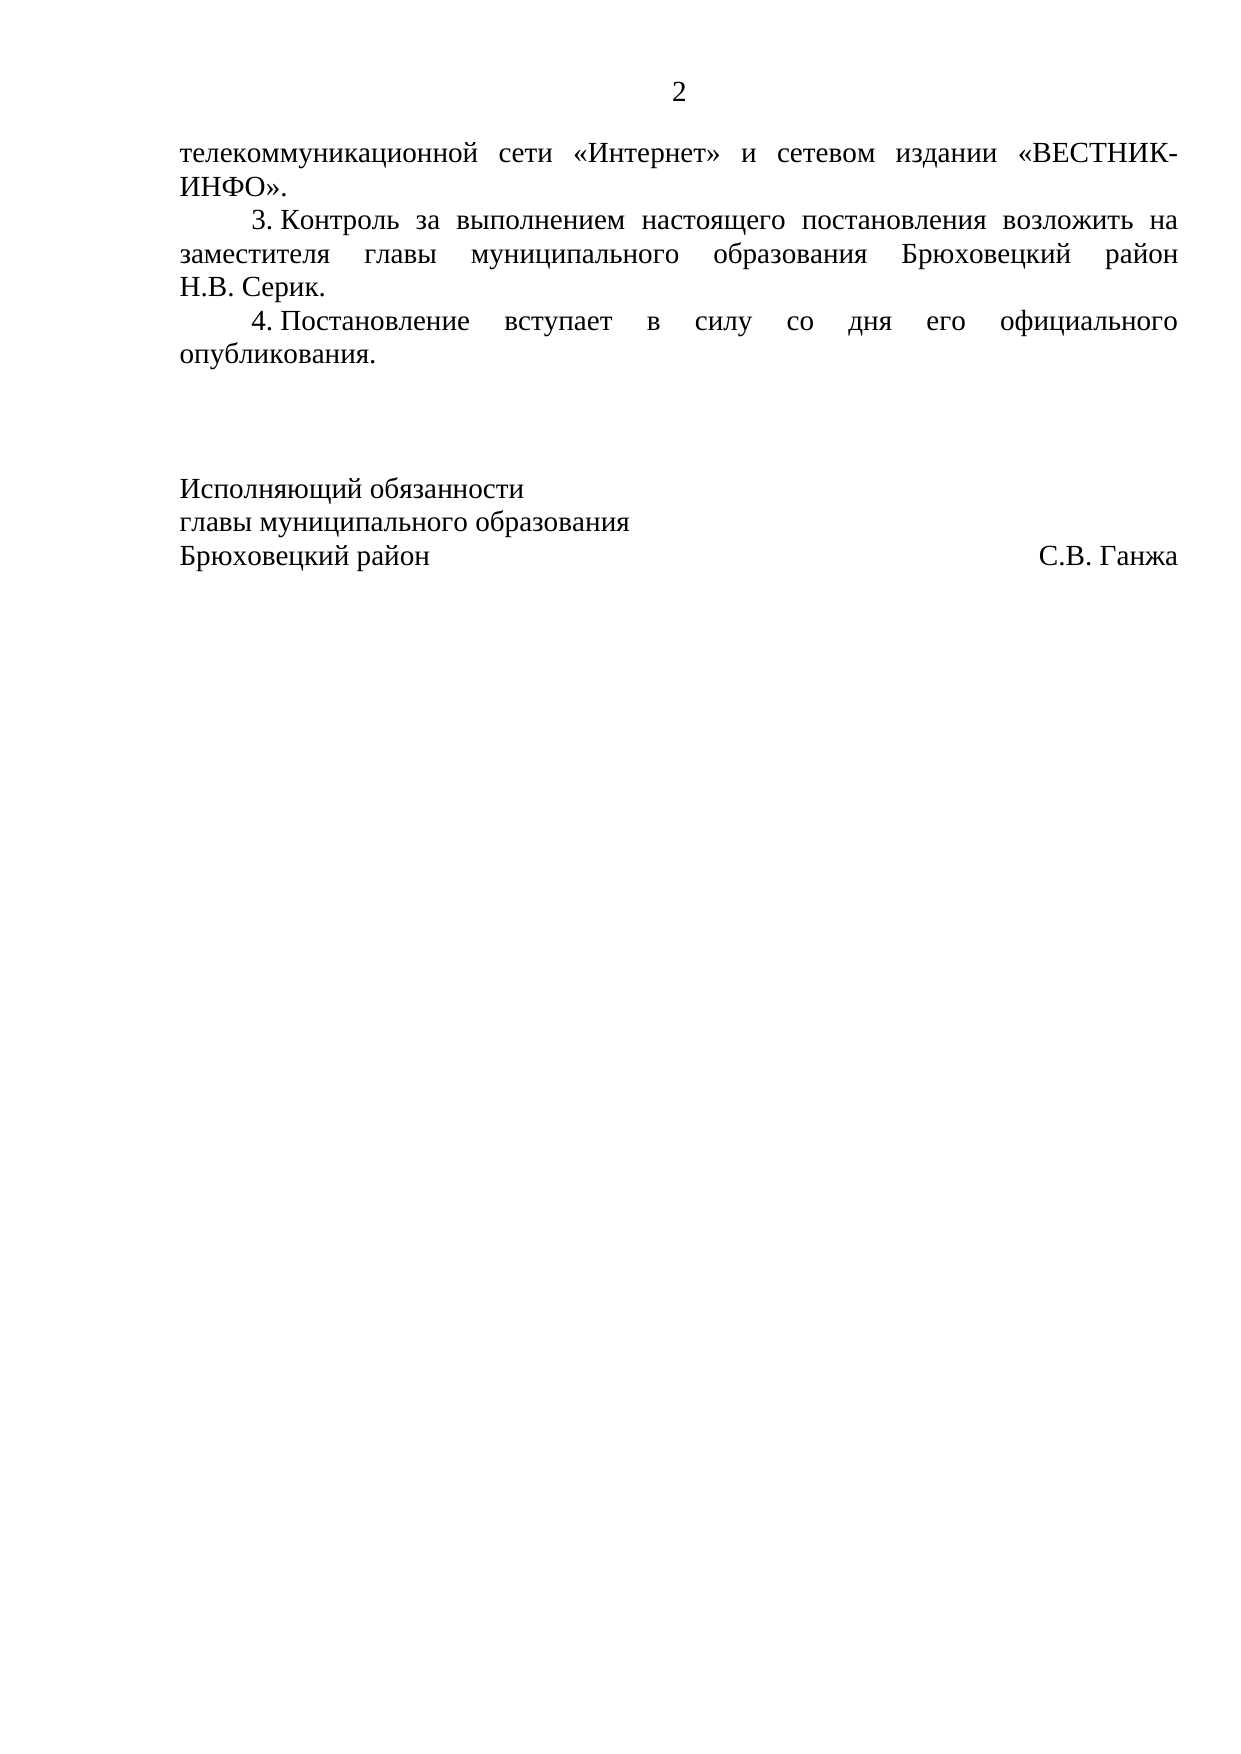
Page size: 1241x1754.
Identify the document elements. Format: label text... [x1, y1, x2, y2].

text Брюховецкий район С.В. Ганжа [179, 538, 1181, 571]
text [179, 135, 1179, 202]
text Исполняющий обязанности [179, 471, 619, 504]
text главы муниципального образования [179, 504, 1181, 538]
text 4. Постановление вступает в силу со дня его официального опубликования. [179, 303, 1179, 370]
text 3. Контроль за выполнением настоящего постановления возложить на заместителя главы муниципального образования Брюховецкий район Н.В. Серик. [179, 202, 1179, 303]
